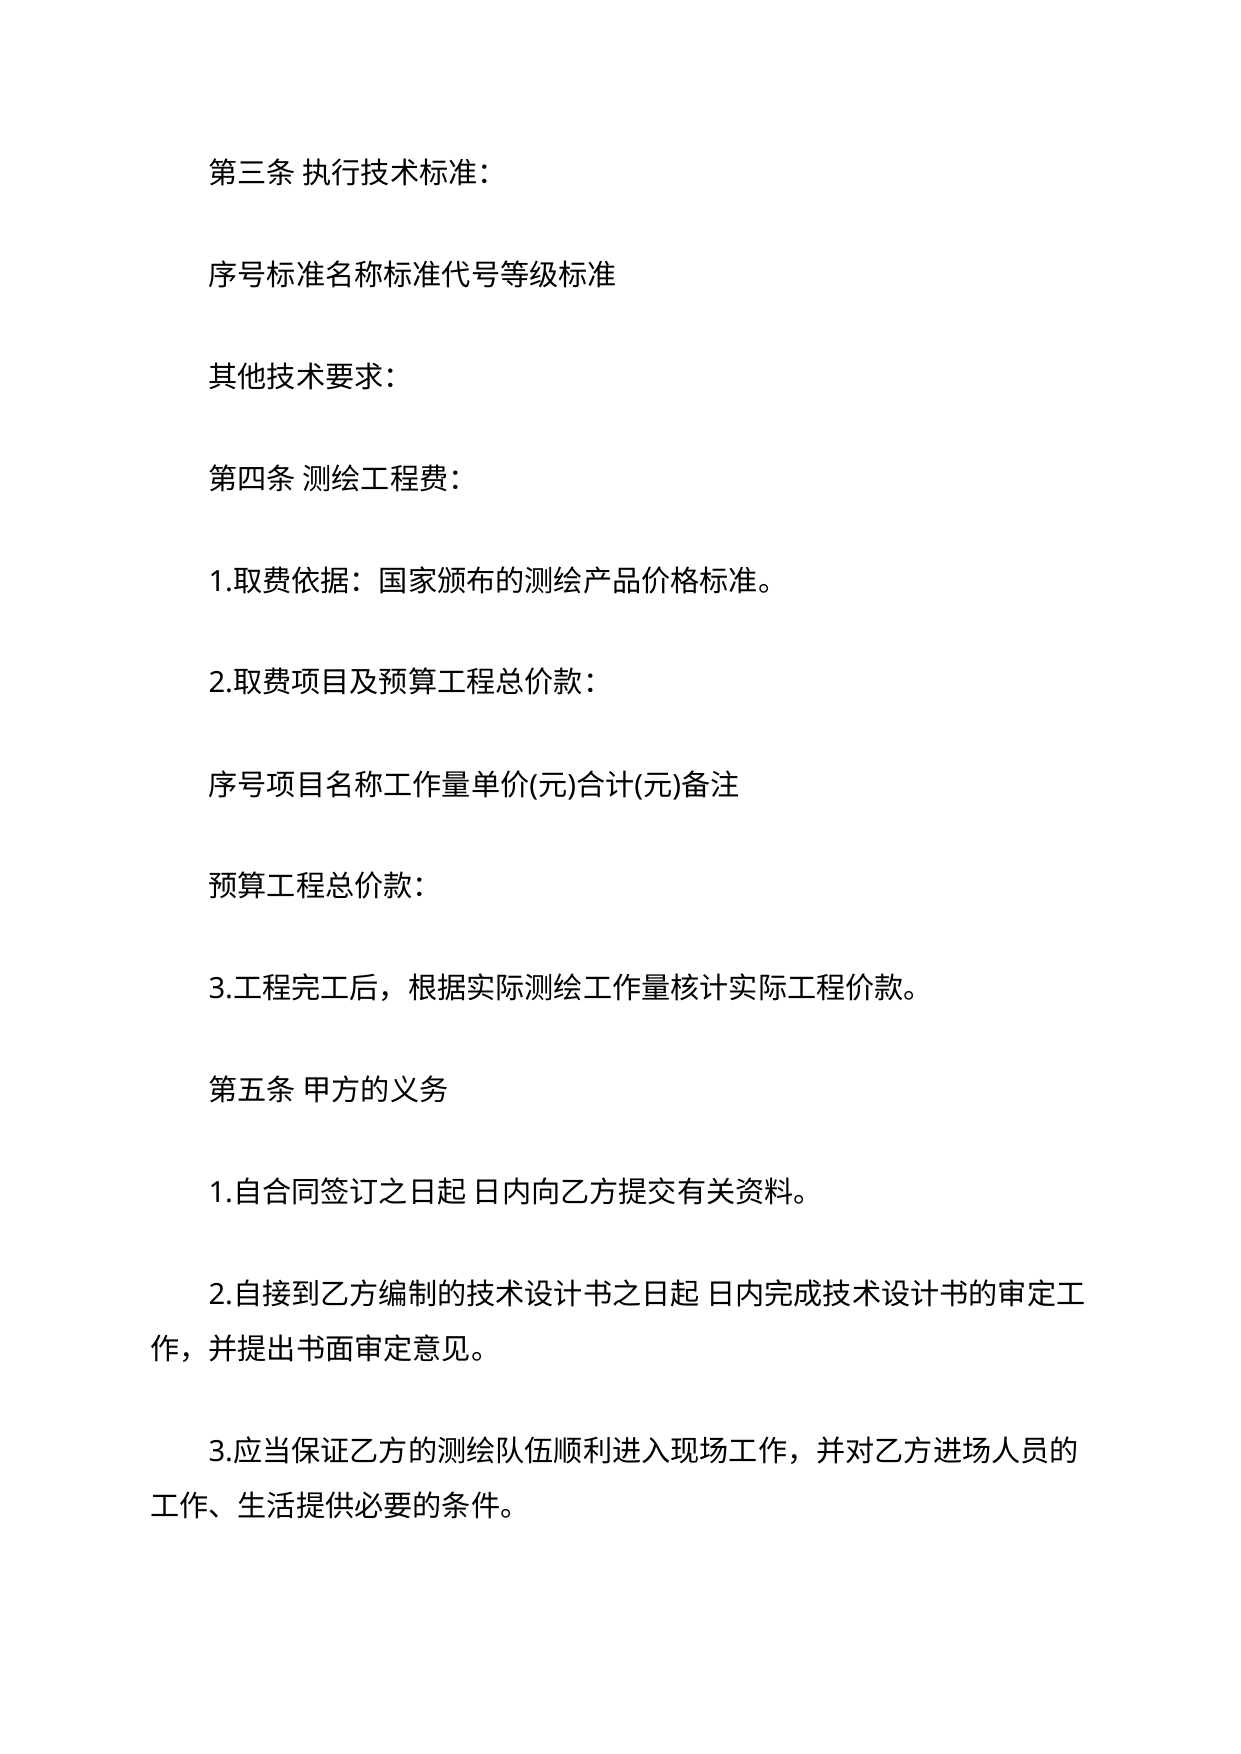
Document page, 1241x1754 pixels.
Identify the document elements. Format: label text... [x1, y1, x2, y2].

text 1.自合同签订之日起 日内向乙方提交有关资料。 [150, 1168, 1090, 1211]
text 其他技术要求： [150, 353, 1090, 396]
text 3.应当保证乙方的测绘队伍顺利进入现场工作，并对乙方进场人员的工作、生活提供必要的条件。 [150, 1427, 1090, 1524]
text 第五条 甲方的义务 [150, 1067, 1090, 1109]
text 序号标准名称标准代号等级标准 [150, 252, 1090, 294]
text 2.取费项目及预算工程总价款： [150, 659, 1090, 701]
text 1.取费依据：国家颁布的测绘产品价格标准。 [150, 557, 1090, 599]
text 第三条 执行技术标准： [150, 150, 1090, 192]
text 预算工程总价款： [150, 863, 1090, 905]
text 2.自接到乙方编制的技术设计书之日起 日内完成技术设计书的审定工作，并提出书面审定意见。 [150, 1271, 1090, 1368]
text 序号项目名称工作量单价(元)合计(元)备注 [150, 761, 1090, 803]
text 第四条 测绘工程费： [150, 455, 1090, 498]
text 3.工程完工后，根据实际测绘工作量核计实际工程价款。 [150, 965, 1090, 1007]
